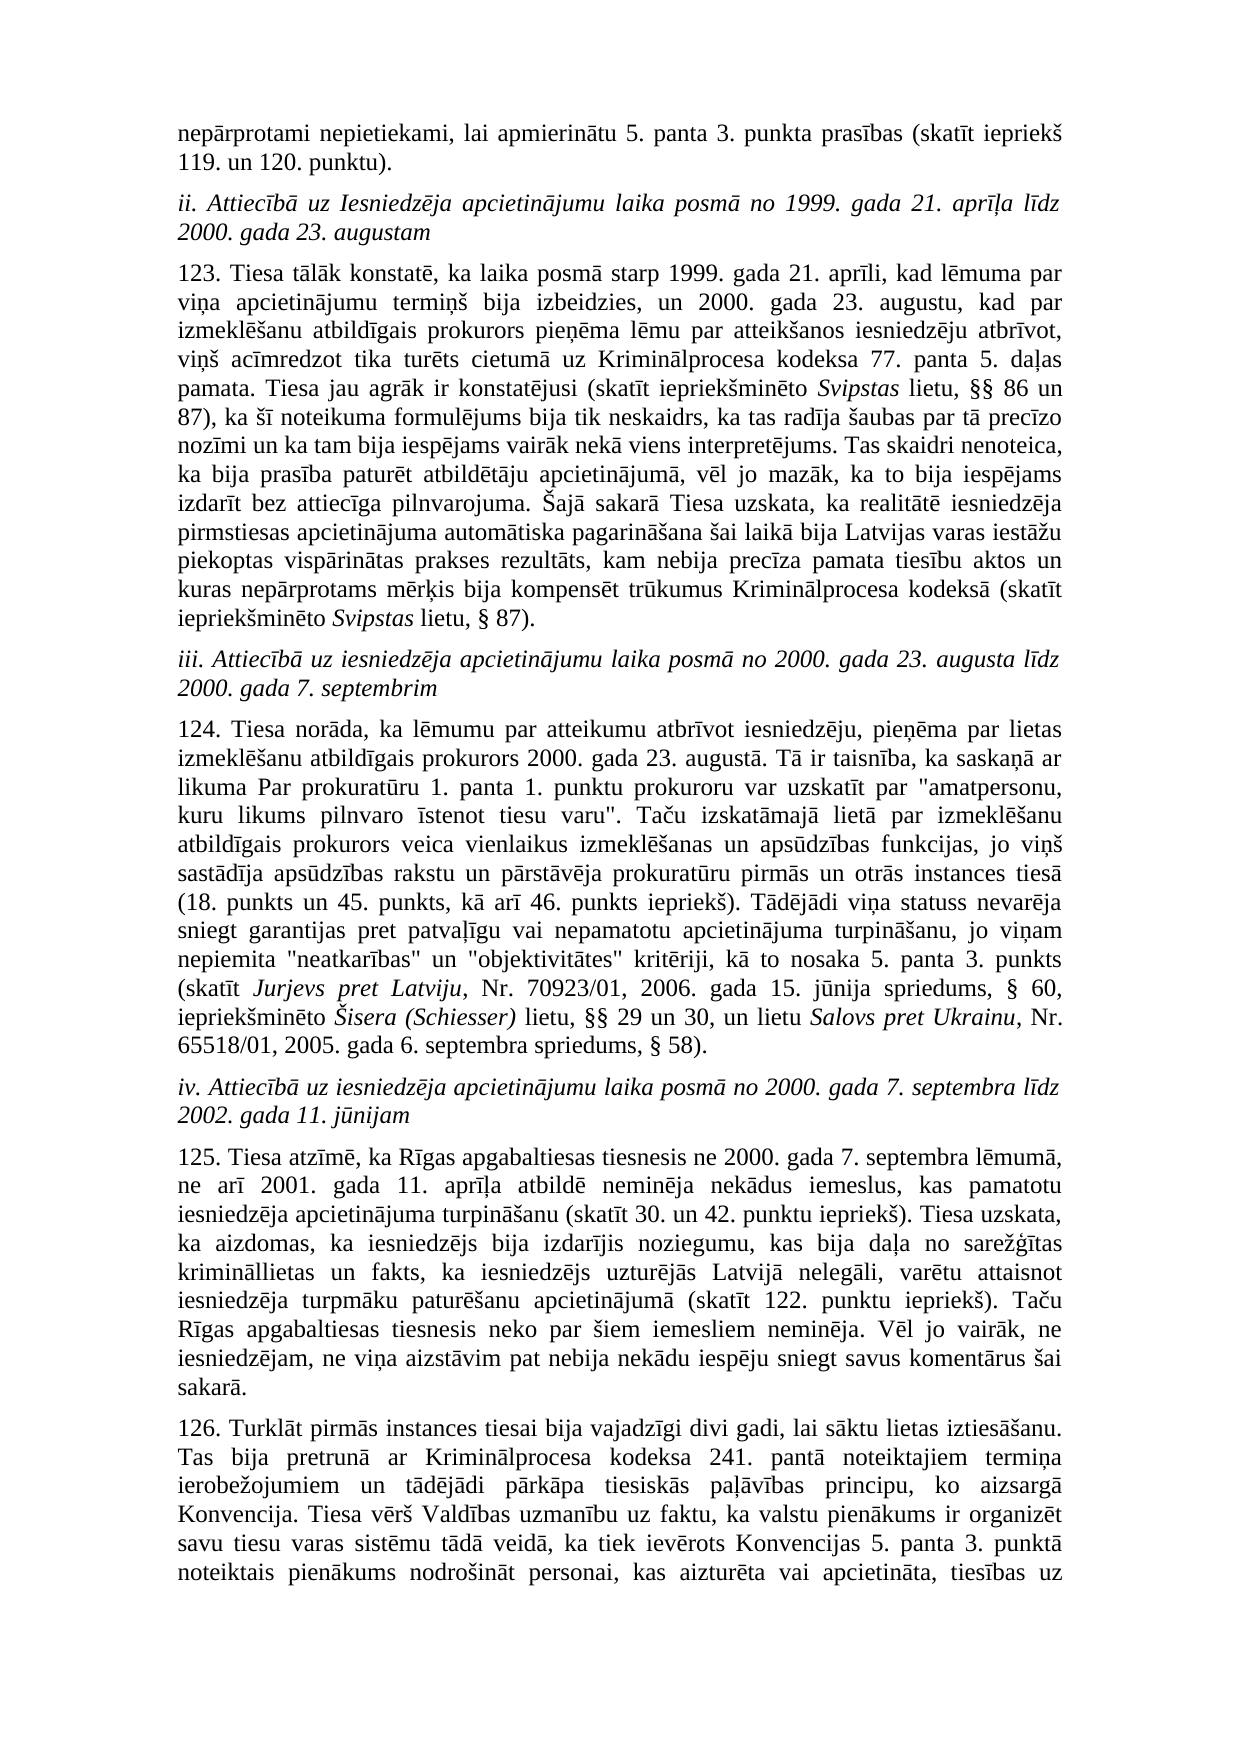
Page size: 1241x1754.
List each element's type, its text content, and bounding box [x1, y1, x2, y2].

text ii. Attiecībā uz Iesniedzēja apcietinājumu laika posmā no 1999. gada 21. aprīļa līdz 2000. gada 23. augustam [177, 188, 1063, 246]
text 124. Tiesa norāda, ka lēmumu par atteikumu atbrīvot iesniedzēju, pieņēma par lietas izmeklēšanu atbildīgais prokurors 2000. gada 23. augustā. Tā ir taisnība, ka saskaņā ar likuma Par prokuratūru 1. panta 1. punktu prokuroru var uzskatīt par "amatpersonu, kuru likums pilnvaro īstenot tiesu varu". Taču izskatāmajā lietā par izmeklēšanu atbildīgais prokurors veica vienlaikus izmeklēšanas un apsūdzības funkcijas, jo viņš sastādīja apsūdzības rakstu un pārstāvēja prokuratūru pirmās un otrās instances tiesā (18. punkts un 45. punkts, kā arī 46. punkts iepriekš). Tādējādi viņa statuss nevarēja sniegt garantijas pret patvaļīgu vai nepamatotu apcietinājuma turpināšanu, jo viņam nepiemita "neatkarības" un "objektivitātes" kritēriji, kā to nosaka 5. panta 3. punkts (skatīt Jurjevs pret Latviju, Nr. 70923/01, 2006. gada 15. jūnija spriedums, § 60, iepriekšminēto Šisera (Schiesser) lietu, §§ 29 un 30, un lietu Salovs pret Ukrainu, Nr. 65518/01, 2005. gada 6. septembra spriedums, § 58). [177, 714, 1063, 1059]
text iii. Attiecībā uz iesniedzēja apcietinājumu laika posmā no 2000. gada 23. augusta līdz 2000. gada 7. septembrim [177, 644, 1063, 702]
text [177, 1413, 1063, 1586]
text 125. Tiesa atzīmē, ka Rīgas apgabaltiesas tiesnesis ne 2000. gada 7. septembra lēmumā, ne arī 2001. gada 11. aprīļa atbildē neminēja nekādus iemeslus, kas pamatotu iesniedzēja apcietinājuma turpināšanu (skatīt 30. un 42. punktu iepriekš). Tiesa uzskata, ka aizdomas, ka iesniedzējs bija izdarījis noziegumu, kas bija daļa no sarežģītas krimināllietas un fakts, ka iesniedzējs uzturējās Latvijā nelegāli, varētu attaisnot iesniedzēja turpmāku paturēšanu apcietinājumā (skatīt 122. punktu iepriekš). Taču Rīgas apgabaltiesas tiesnesis neko par šiem iemesliem neminēja. Vēl jo vairāk, ne iesniedzējam, ne viņa aizstāvim pat nebija nekādu iespēju sniegt savus komentārus šai sakarā. [177, 1142, 1063, 1401]
text iv. Attiecībā uz iesniedzēja apcietinājumu laika posmā no 2000. gada 7. septembra līdz 2002. gada 11. jūnijam [177, 1072, 1063, 1129]
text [177, 118, 1063, 176]
text 123. Tiesa tālāk konstatē, ka laika posmā starp 1999. gada 21. aprīli, kad lēmuma par viņa apcietinājumu termiņš bija izbeidzies, un 2000. gada 23. augustu, kad par izmeklēšanu atbildīgais prokurors pieņēma lēmu par atteikšanos iesniedzēju atbrīvot, viņš acīmredzot tika turēts cietumā uz Kriminālprocesa kodeksa 77. panta 5. daļas pamata. Tiesa jau agrāk ir konstatējusi (skatīt iepriekšminēto Svipstas lietu, §§ 86 un 87), ka šī noteikuma formulējums bija tik neskaidrs, ka tas radīja šaubas par tā precīzo nozīmi un ka tam bija iespējams vairāk nekā viens interpretējums. Tas skaidri nenoteica, ka bija prasība paturēt atbildētāju apcietinājumā, vēl jo mazāk, ka to bija iespējams izdarīt bez attiecīga pilnvarojuma. Šajā sakarā Tiesa uzskata, ka realitātē iesniedzēja pirmstiesas apcietinājuma automātiska pagarināšana šai laikā bija Latvijas varas iestāžu piekoptas vispārinātas prakses rezultāts, kam nebija precīza pamata tiesību aktos un kuras nepārprotams mērķis bija kompensēt trūkumus Kriminālprocesa kodeksā (skatīt iepriekšminēto Svipstas lietu, § 87). [177, 258, 1063, 632]
